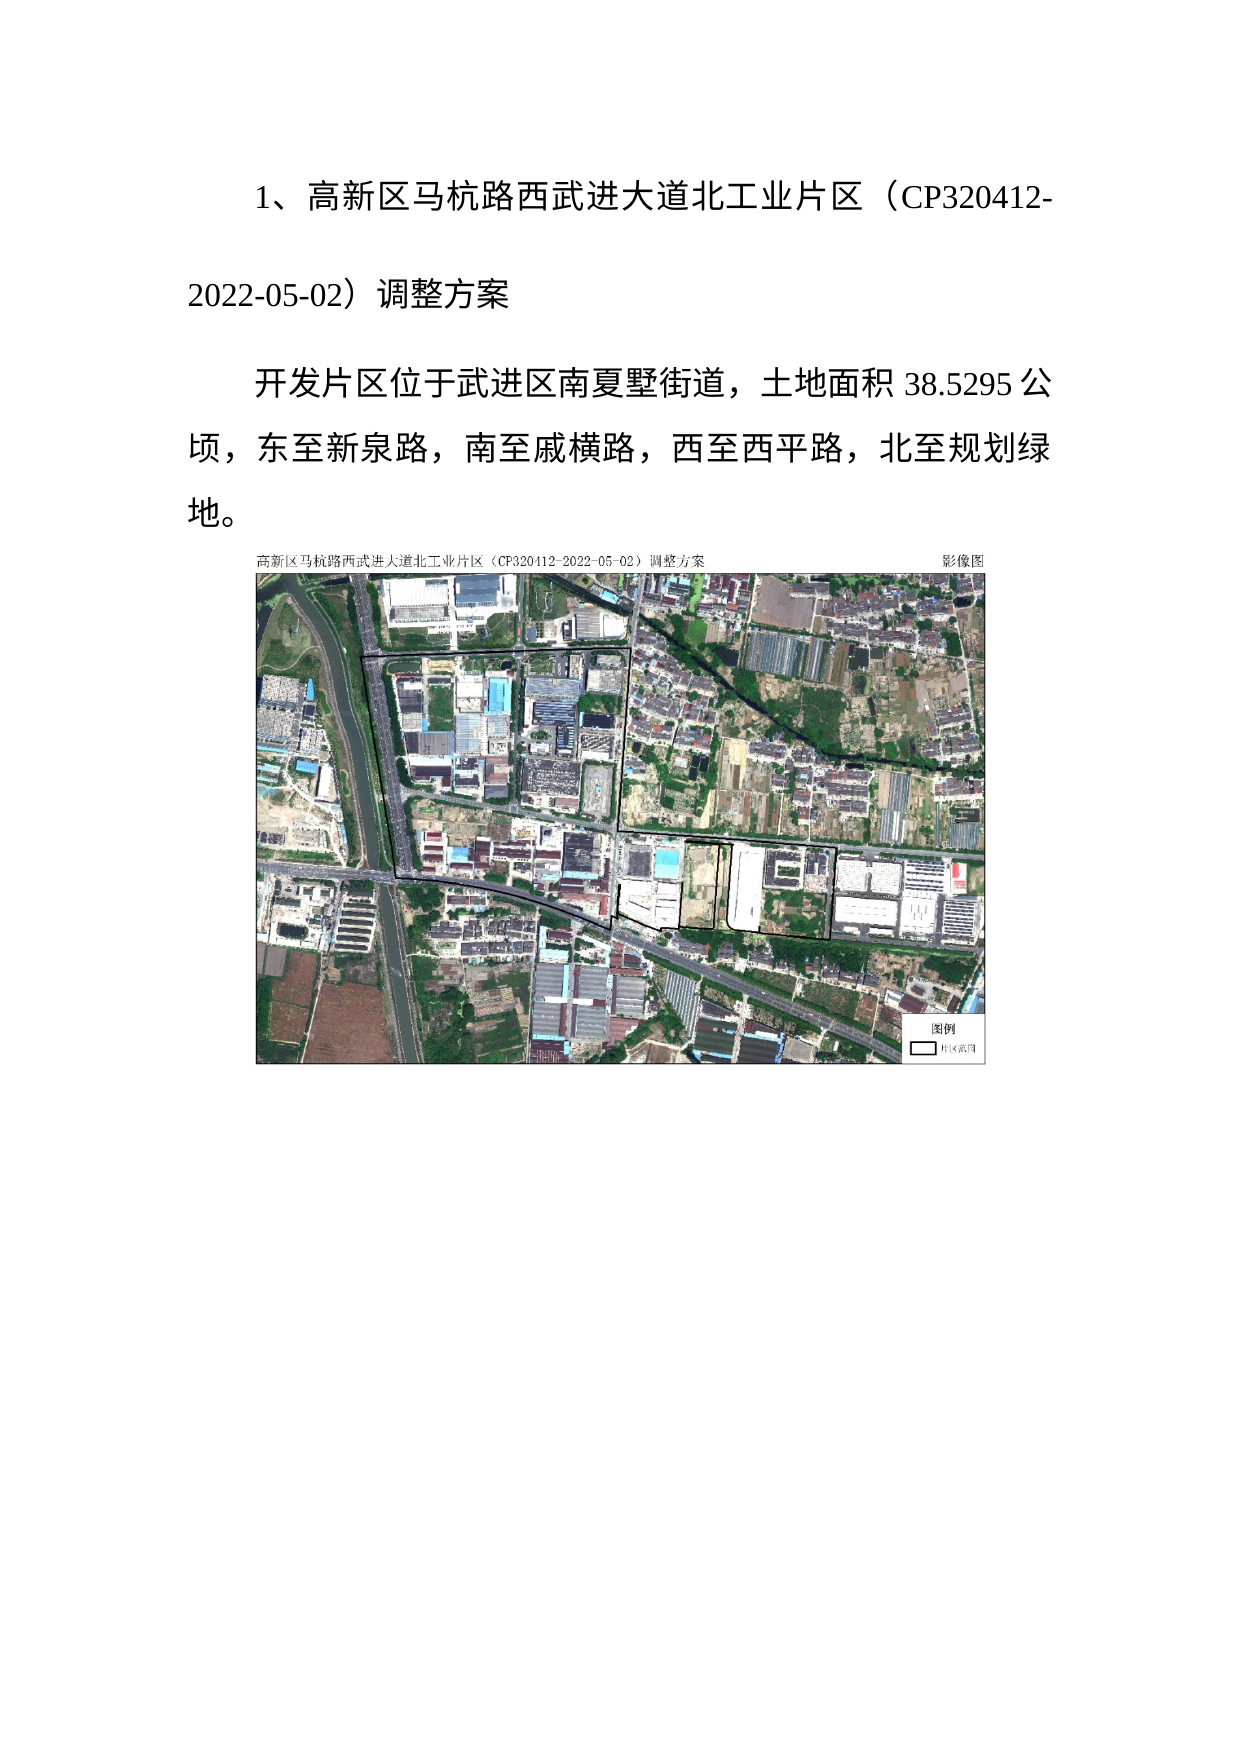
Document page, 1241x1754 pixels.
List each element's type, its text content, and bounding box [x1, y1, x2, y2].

text 开发片区位于武进区南夏墅街道，土地面积38.5295公顷，东至新泉路，南至戚横路，西至西平路，北至规划绿地。 [187, 348, 1053, 543]
picture [245, 543, 995, 1074]
text 1、高新区马杭路西武进大道北工业片区（CP320412-2022-05-02）调整方案 [187, 162, 1053, 324]
